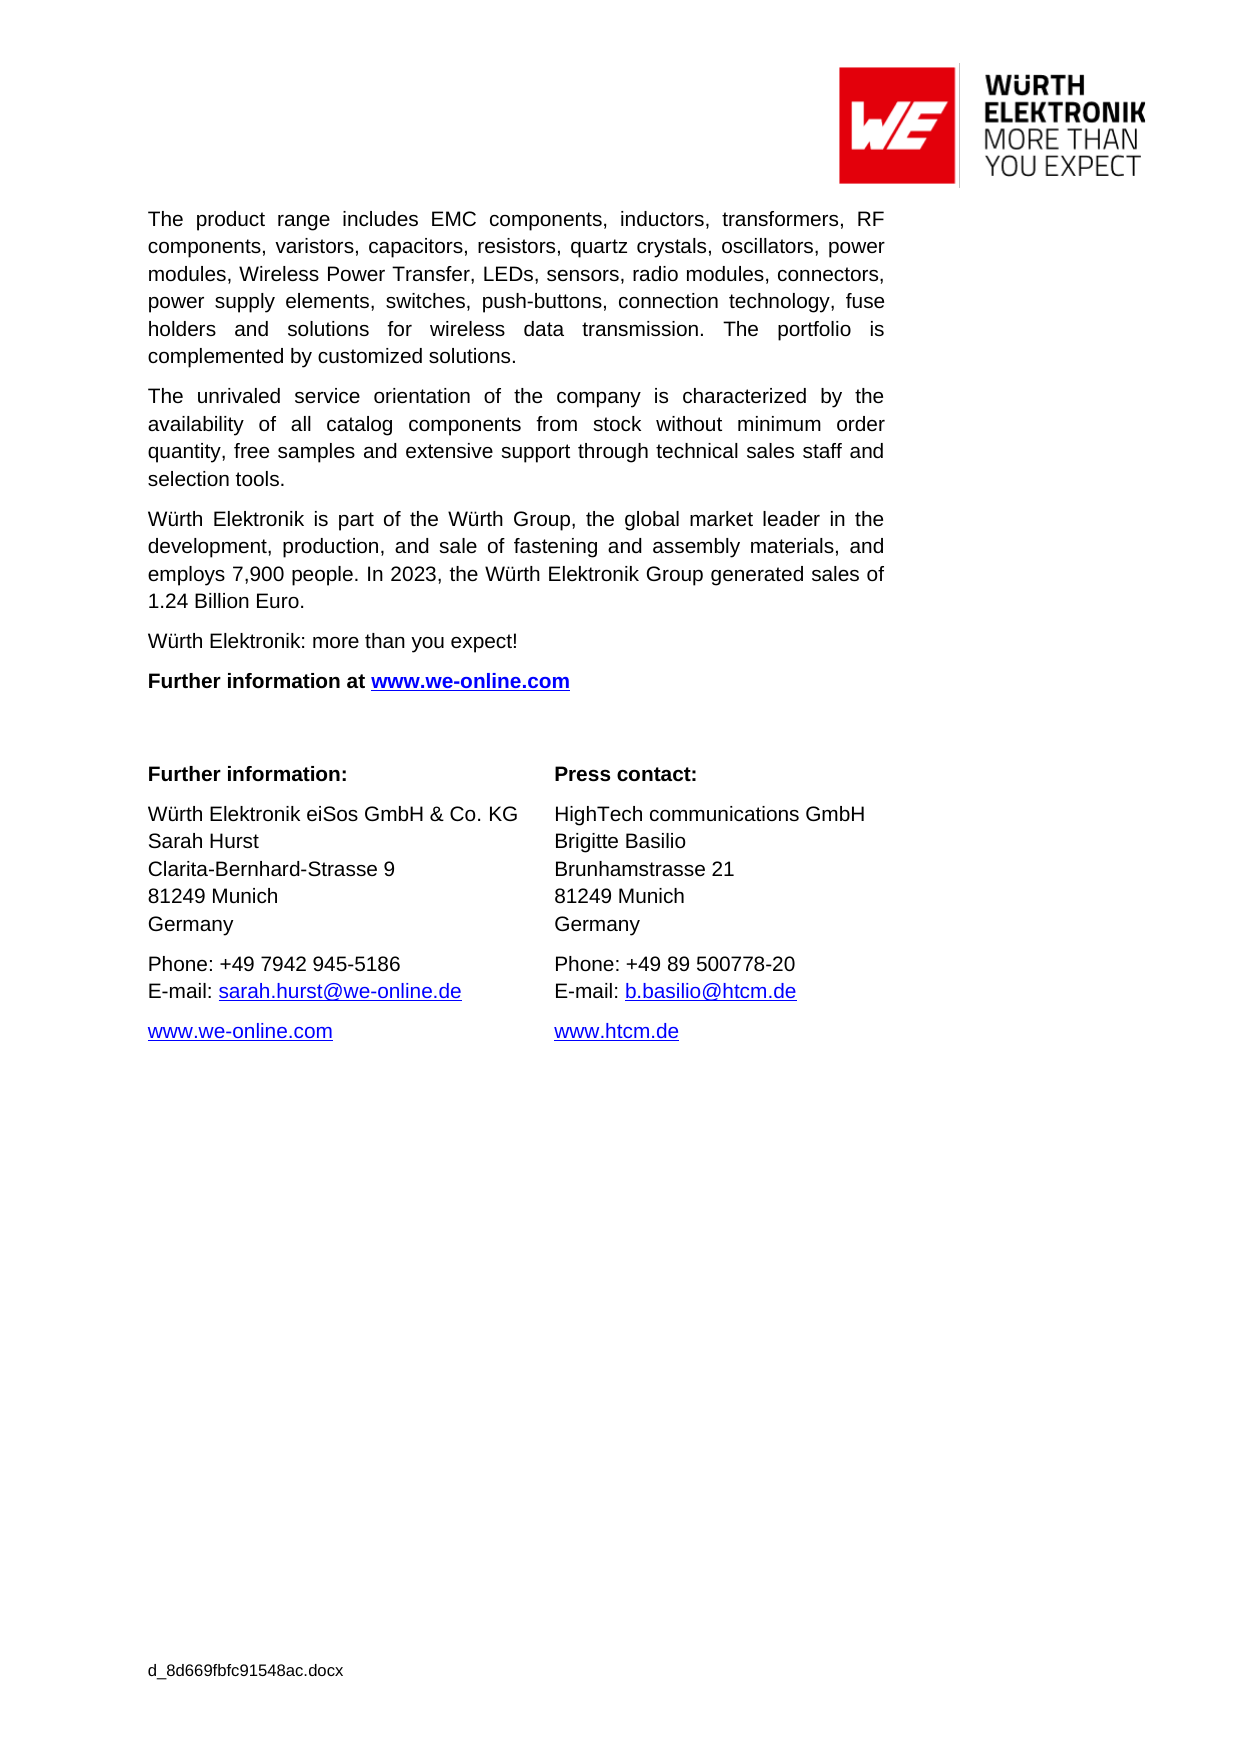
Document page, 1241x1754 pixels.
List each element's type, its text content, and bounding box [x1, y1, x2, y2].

text The unrivaled service orientation of the company is characterized by the availability of all catalog components from stock without minimum order quantity, free samples and extensive support through technical sales staff and selection tools. [148, 384, 886, 491]
table_header Press contact: HighTech communications GmbH Brigitte Basilio Brunhamstrasse 21 81249 Munich Germany Phone: +49 89 500778-20 E-mail: b.basilio@htcm.de www.htcm.de [554, 749, 887, 1099]
text Würth Elektronik: more than you expect! [148, 629, 886, 653]
table_header Further information: Würth Elektronik eiSos GmbH & Co. KG Sarah Hurst Clarita-Bernhard-Strasse 9 81249 Munich Germany Phone: +49 7942 945-5186 E-mail: sarah.hurst@we-online.de www.we-online.com [148, 749, 554, 1099]
text Würth Elektronik is part of the Würth Group, the global market leader in the development, production, and sale of fastening and assembly materials, and employs 7,900 people. In 2023, the Würth Elektronik Group generated sales of 1.24 Billion Euro. [148, 507, 886, 613]
text Further information at www.we-online.com [148, 669, 886, 693]
picture [835, 63, 1146, 188]
text The product range includes EMC components, inductors, transformers, RF components, varistors, capacitors, resistors, quartz crystals, oscillators, power modules, Wireless Power Transfer, LEDs, sensors, radio modules, connectors, power supply elements, switches, push-buttons, connection technology, fuse holders and solutions for wireless data transmission. The portfolio is complemented by customized solutions. [148, 207, 886, 368]
